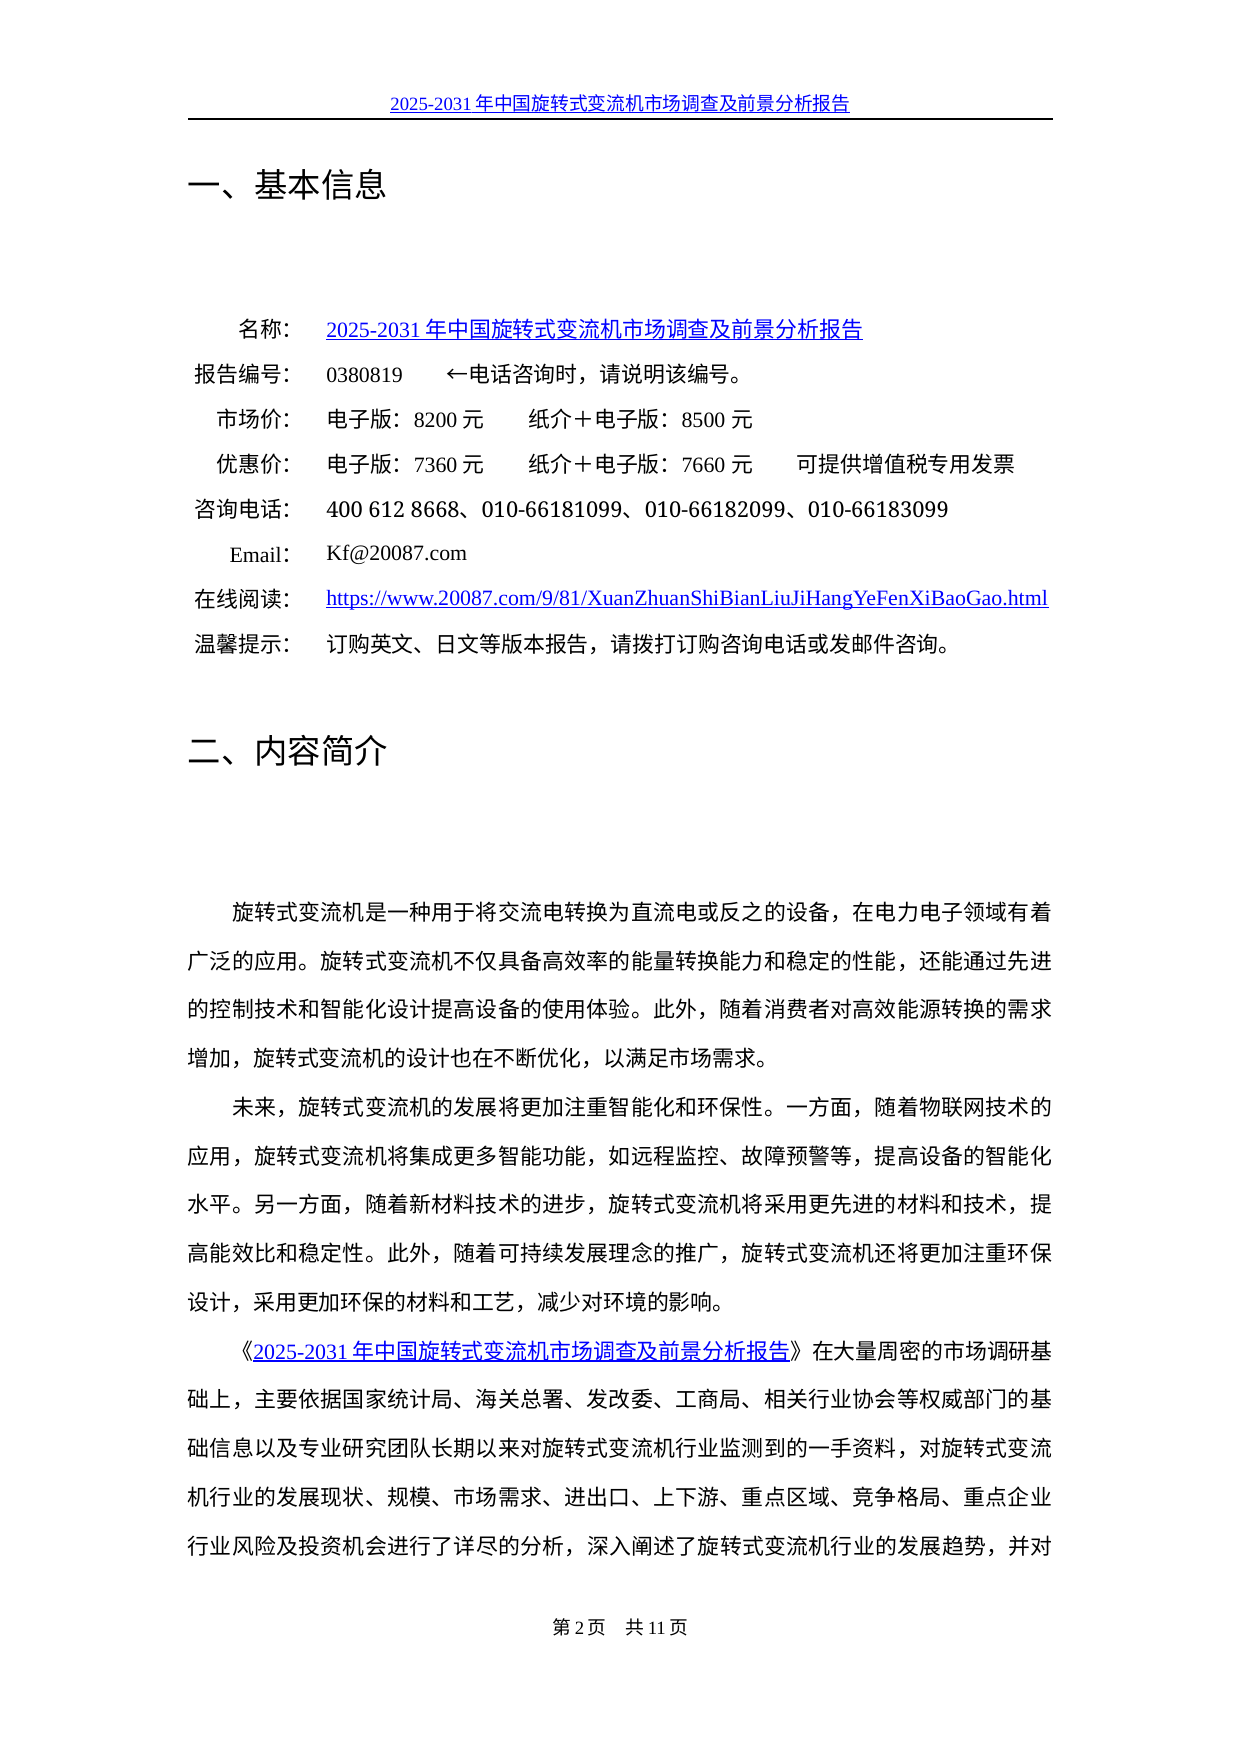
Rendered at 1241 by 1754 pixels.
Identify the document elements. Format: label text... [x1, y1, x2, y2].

table_cell Kf@20087.com [315, 537, 1073, 582]
table_cell 在线阅读： [167, 582, 315, 627]
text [187, 894, 1053, 1561]
table_cell 温馨提示： [167, 627, 315, 672]
table_cell Email： [167, 537, 315, 582]
table_cell 报告编号： [167, 357, 315, 402]
table_cell 400 612 8668、010-66181099、010-66182099、010-66183099 [315, 492, 1073, 537]
table_cell 电子版：7360 元 纸介＋电子版：7660 元 可提供增值税专用发票 [315, 447, 1073, 492]
table_cell 咨询电话： [167, 492, 315, 537]
table_cell 电子版：8200 元 纸介＋电子版：8500 元 [315, 402, 1073, 447]
table_cell [315, 582, 1073, 627]
title 二、内容简介 [187, 717, 1053, 782]
title 一、基本信息 [187, 150, 1053, 215]
table_header 名称： [167, 312, 315, 357]
table_cell 订购英文、日文等版本报告，请拨打订购咨询电话或发邮件咨询。 [315, 627, 1073, 672]
table_header 2025-2031年中国旋转式变流机市场调查及前景分析报告 [315, 312, 1073, 357]
table_cell 市场价： [167, 402, 315, 447]
table_cell 优惠价： [167, 447, 315, 492]
table_cell 0380819 ←电话咨询时，请说明该编号。 [315, 357, 1073, 402]
